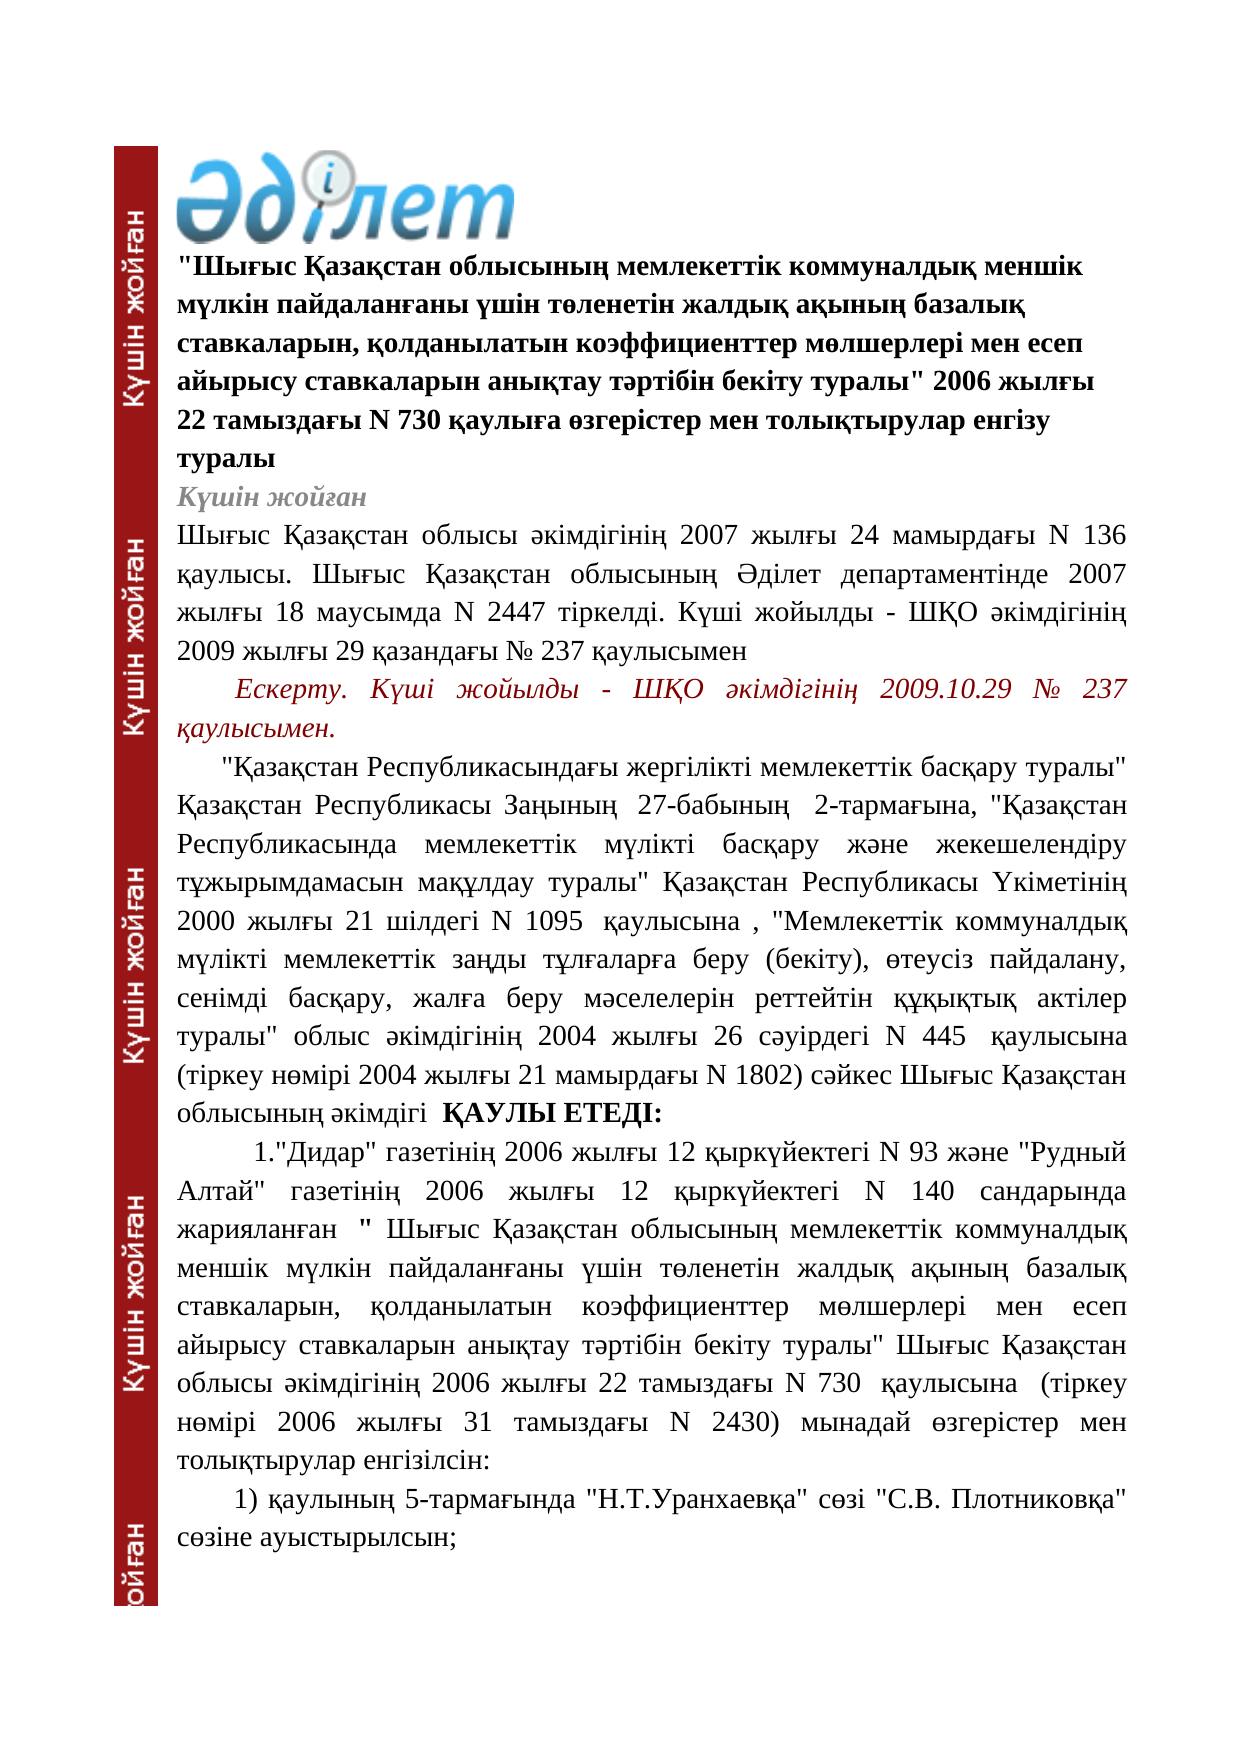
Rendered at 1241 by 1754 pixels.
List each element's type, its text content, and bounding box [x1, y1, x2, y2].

picture [176, 150, 515, 244]
text Ескерту. Күші жойылды - ШҚО әкімдігінің 2009.10.29 № 237 қаулысымен. [112, 672, 1128, 744]
text 1) қаулының 5-тармағында "Н.Т.Уранхаевқа" сөзі "С.В. Плотниковқа" сөзіне ауыстырылсын; [112, 1481, 1128, 1553]
picture [114, 667, 158, 672]
picture [114, 1129, 158, 1134]
text "Шығыс Қазақстан облысының мемлекеттік коммуналдық меншік мүлкін пайдаланғаны үшін төленетін жалдық ақының базалық ставкаларын, қолданылатын коэффициенттер мөлшерлері мен есеп айырысу ставкаларын анықтау тәртібін бекіту туралы" 2006 жылғы 22 тамыздағы N 730 қаулыға өзгерістер мен толықтырулар енгізу туралы [112, 248, 1128, 474]
picture [114, 1553, 158, 1606]
picture [114, 512, 158, 517]
text Күшін жойған [112, 479, 1128, 512]
text "Қазақстан Республикасындағы жергілікті мемлекеттік басқару туралы" Қазақстан Республикасы Заңының 27-бабының 2-тармағына, "Қазақстан Республикасында мемлекеттiк мүлiктi басқару және жекешелендiру тұжырымдамасын мақұлдау туралы" Қазақстан Республикасы Үкіметінің 2000 жылғы 21 шілдегі N 1095 қаулысына , "Мемлекеттiк коммуналдық мүлiктi мемлекеттiк заңды тұлғаларға беру (бекiту), өтеусiз пайдалану, сенiмдi басқару, жалға беру мәселелерiн реттейтiн құқықтық актiлер туралы" облыс әкімдігінің 2004 жылғы 26 сәуірдегі N 445 қаулысына (тіркеу нөмірі 2004 жылғы 21 мамырдағы N 1802) сәйкес Шығыс Қазақстан облысының әкімдігі ҚАУЛЫ ЕТЕДІ: [112, 749, 1128, 1129]
picture [114, 146, 158, 248]
text 1."Дидар" газетінің 2006 жылғы 12 қыркүйектегі N 93 және "Рудный Алтай" газетінің 2006 жылғы 12 қыркүйектегі N 140 сандарында жарияланған " Шығыс Қазақстан облысының мемлекеттік коммуналдық меншік мүлкін пайдаланғаны үшін төленетін жалдық ақының базалық ставкаларын, қолданылатын коэффициенттер мөлшерлері мен есеп айырысу ставкаларын анықтау тәртібін бекіту туралы" Шығыс Қазақстан облысы әкімдігінің 2006 жылғы 22 тамыздағы N 730 қаулысына (тіркеу нөмірі 2006 жылғы 31 тамыздағы N 2430) мынадай өзгерістер мен толықтырулар енгізілсін: [112, 1134, 1128, 1476]
picture [114, 744, 158, 749]
picture [114, 474, 158, 479]
picture [114, 1476, 158, 1481]
text Шығыс Қазақстан облысы әкімдігінің 2007 жылғы 24 мамырдағы N 136 қаулысы. Шығыс Қазақстан облысының Әділет департаментінде 2007 жылғы 18 маусымда N 2447 тіркелді. Күші жойылды - ШҚО әкімдігінің 2009 жылғы 29 қазандағы № 237 қаулысымен [112, 517, 1128, 667]
